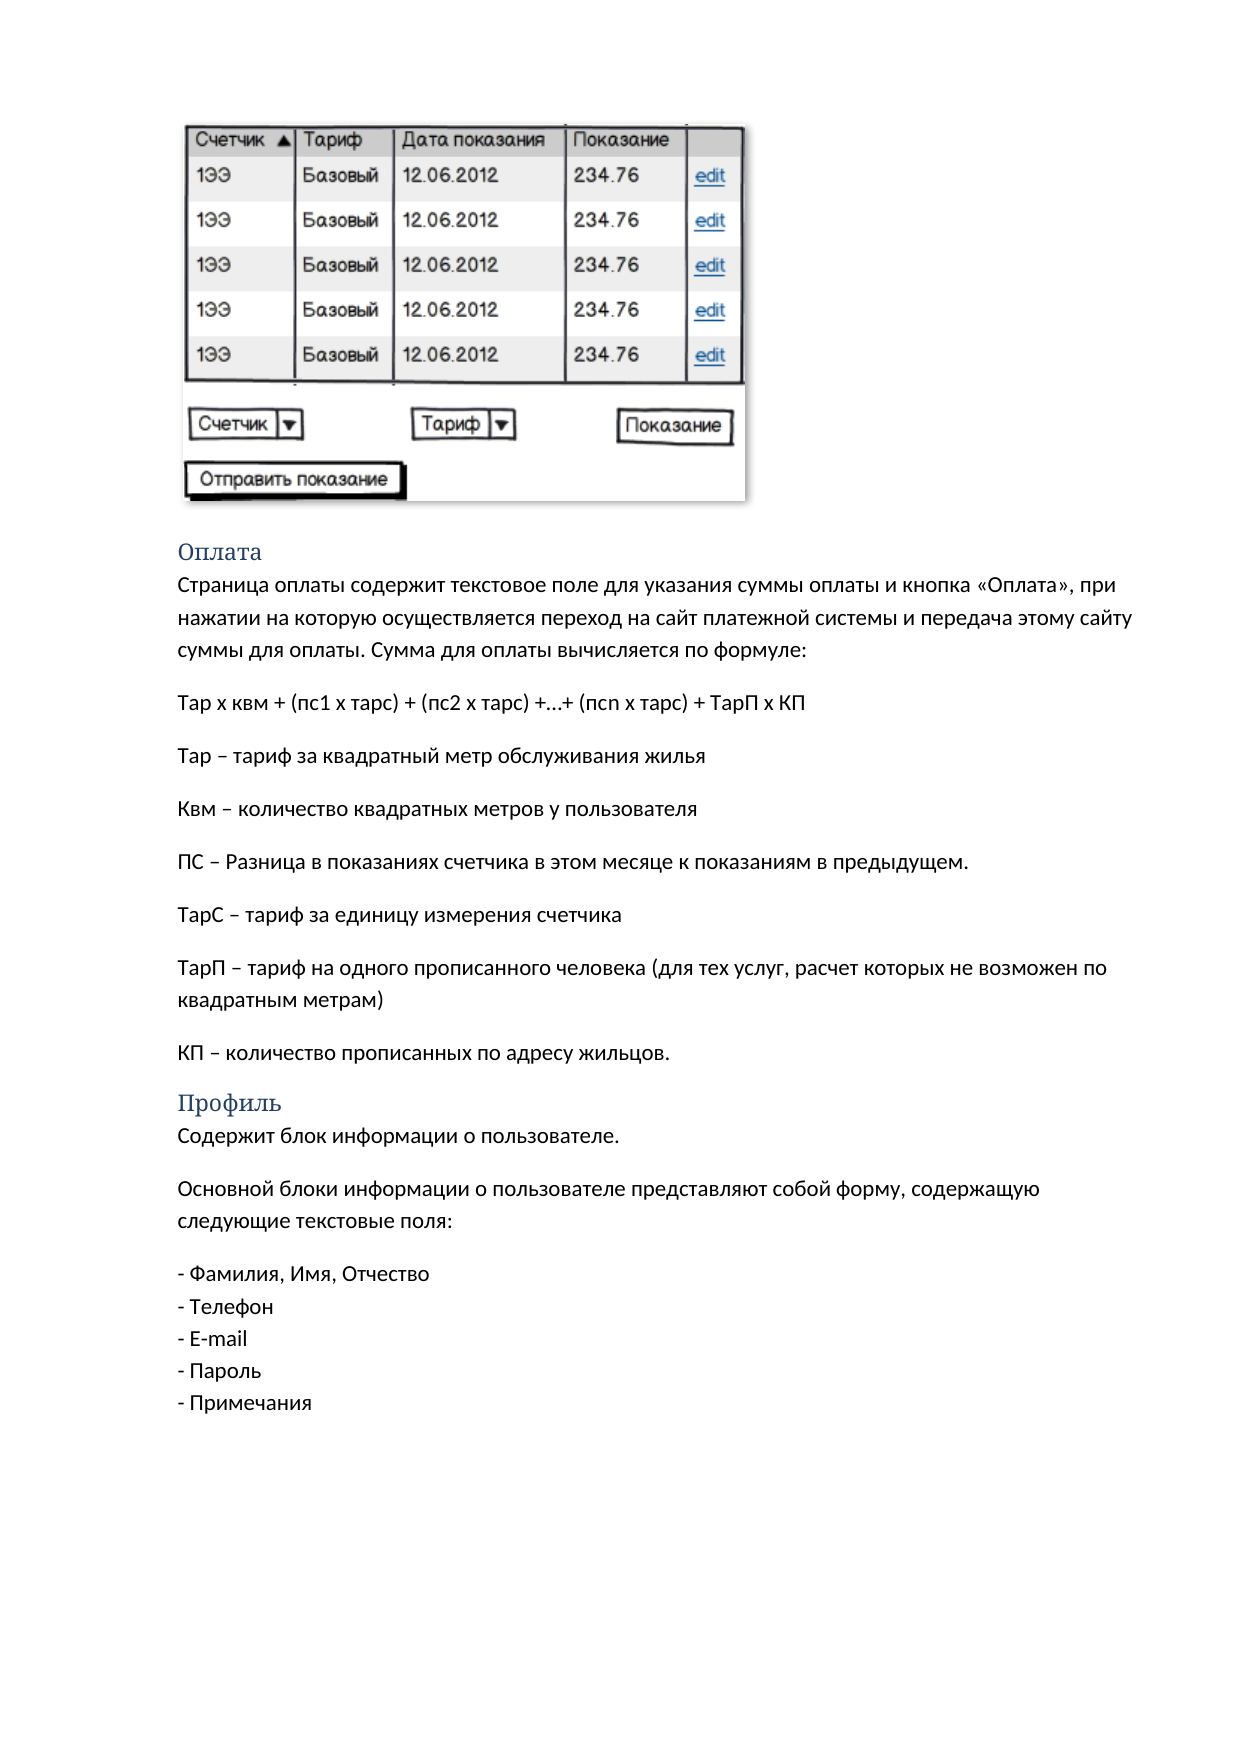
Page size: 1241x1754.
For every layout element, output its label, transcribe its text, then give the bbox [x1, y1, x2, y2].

subtitle Оплата [177, 540, 1152, 567]
text - Телефон [177, 1292, 1152, 1320]
text ПС – Разница в показаниях счетчика в этом месяце к показаниям в предыдущем. [177, 847, 1152, 875]
text ТарП – тариф на одного прописанного человека (для тех услуг, расчет которых не возможен по квадратным метрам) [177, 953, 1152, 1013]
text Тар х квм + (пс1 х тарс) + (пс2 х тарс) +…+ (псn х тарс) + ТарП х КП [177, 688, 1152, 716]
text Тар – тариф за квадратный метр обслуживания жилья [177, 741, 1152, 769]
text Основной блоки информации о пользователе представляют собой форму, содержащую следующие текстовые поля: [177, 1174, 1152, 1234]
picture [183, 124, 745, 501]
text Страница оплаты содержит текстовое поле для указания суммы оплаты и кнопка «Оплата», при нажатии на которую осуществляется переход на сайт платежной системы и передача этому сайту суммы для оплаты. Сумма для оплаты вычисляется по формуле: [177, 570, 1152, 663]
text - Пароль - Примечания [177, 1356, 1152, 1416]
text - Фамилия, Имя, Отчество [177, 1259, 1152, 1288]
subtitle Профиль [177, 1091, 1152, 1117]
text Содержит блок информации о пользователе. [177, 1121, 1152, 1149]
text КП – количество прописанных по адресу жильцов. [177, 1038, 1152, 1066]
text Квм – количество квадратных метров у пользователя [177, 794, 1152, 822]
text ТарС – тариф за единицу измерения счетчика [177, 900, 1152, 928]
text - E-mail [177, 1324, 1152, 1352]
